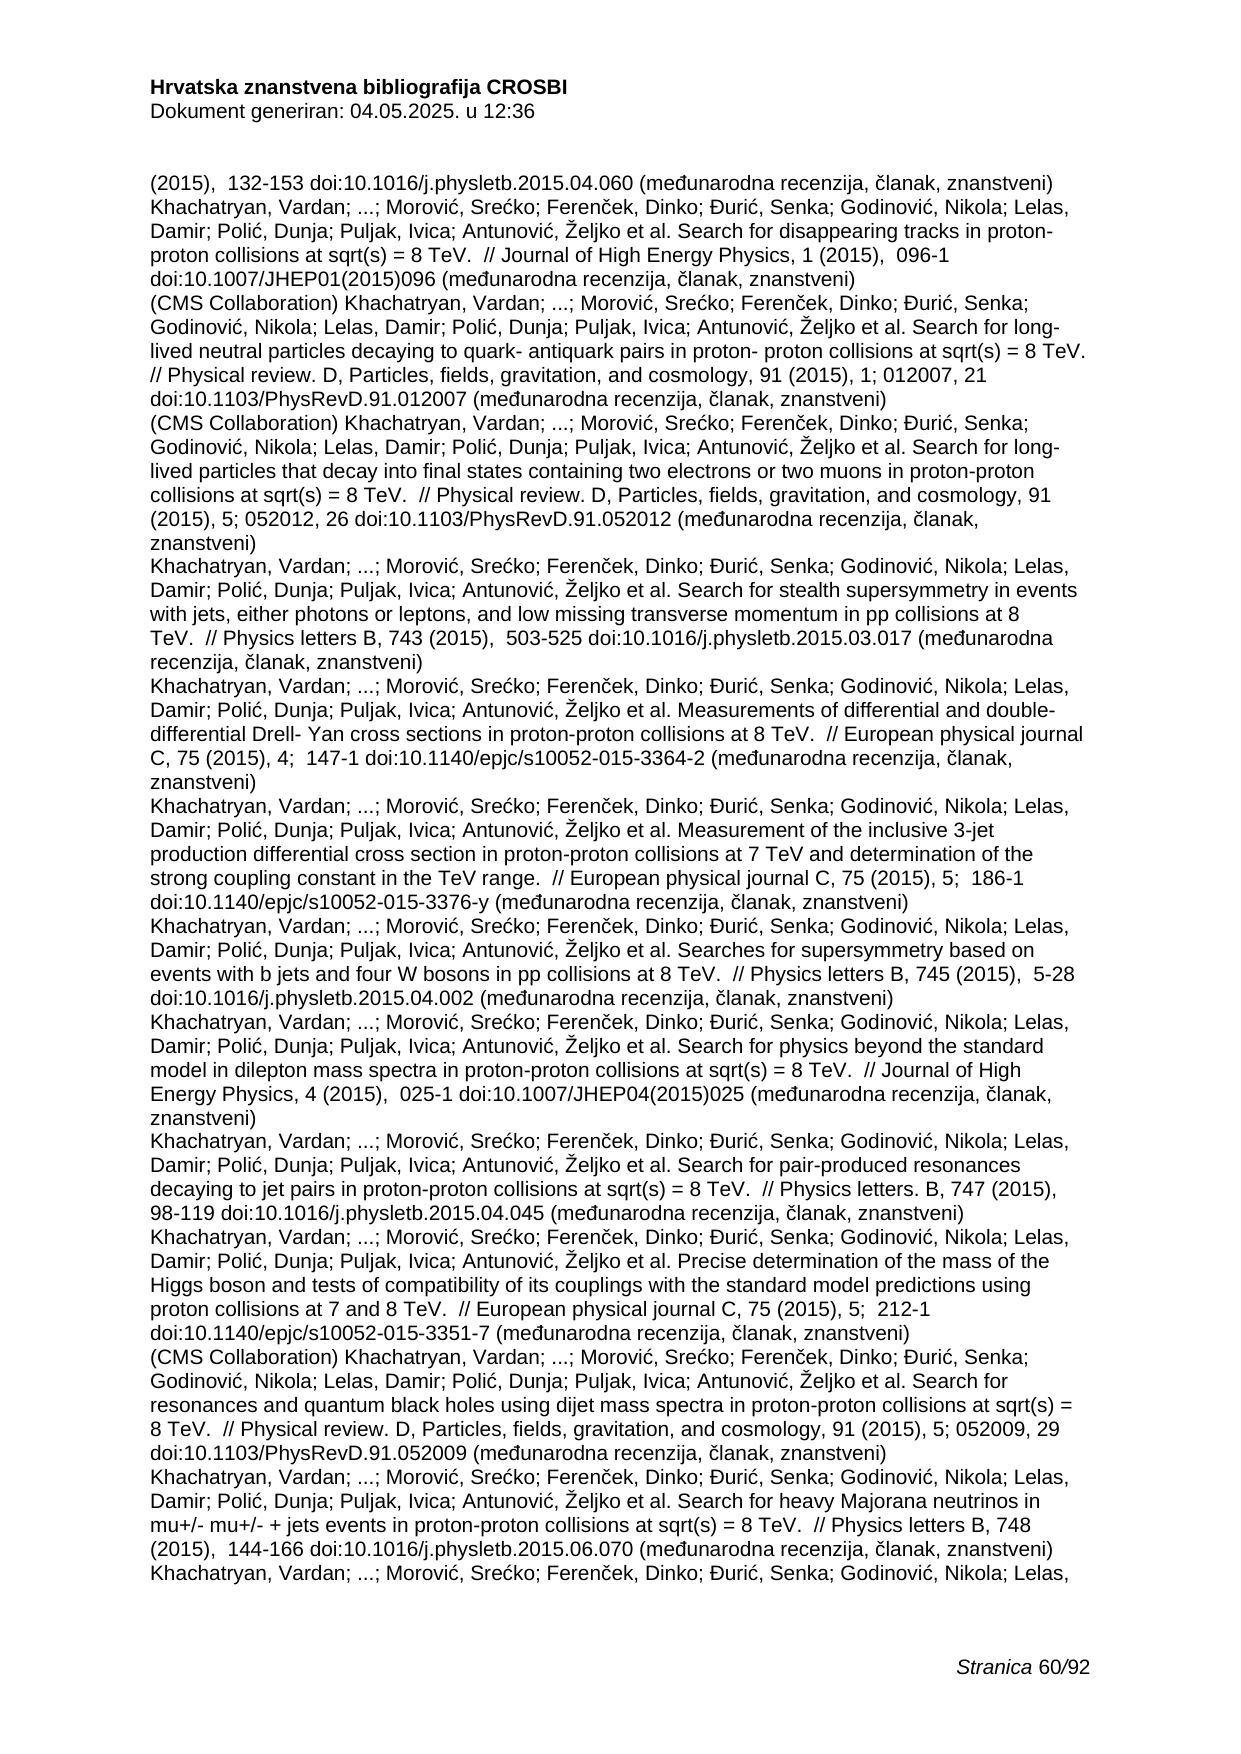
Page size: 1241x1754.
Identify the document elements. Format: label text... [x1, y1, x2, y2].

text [150, 1561, 1090, 1584]
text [150, 171, 1090, 195]
